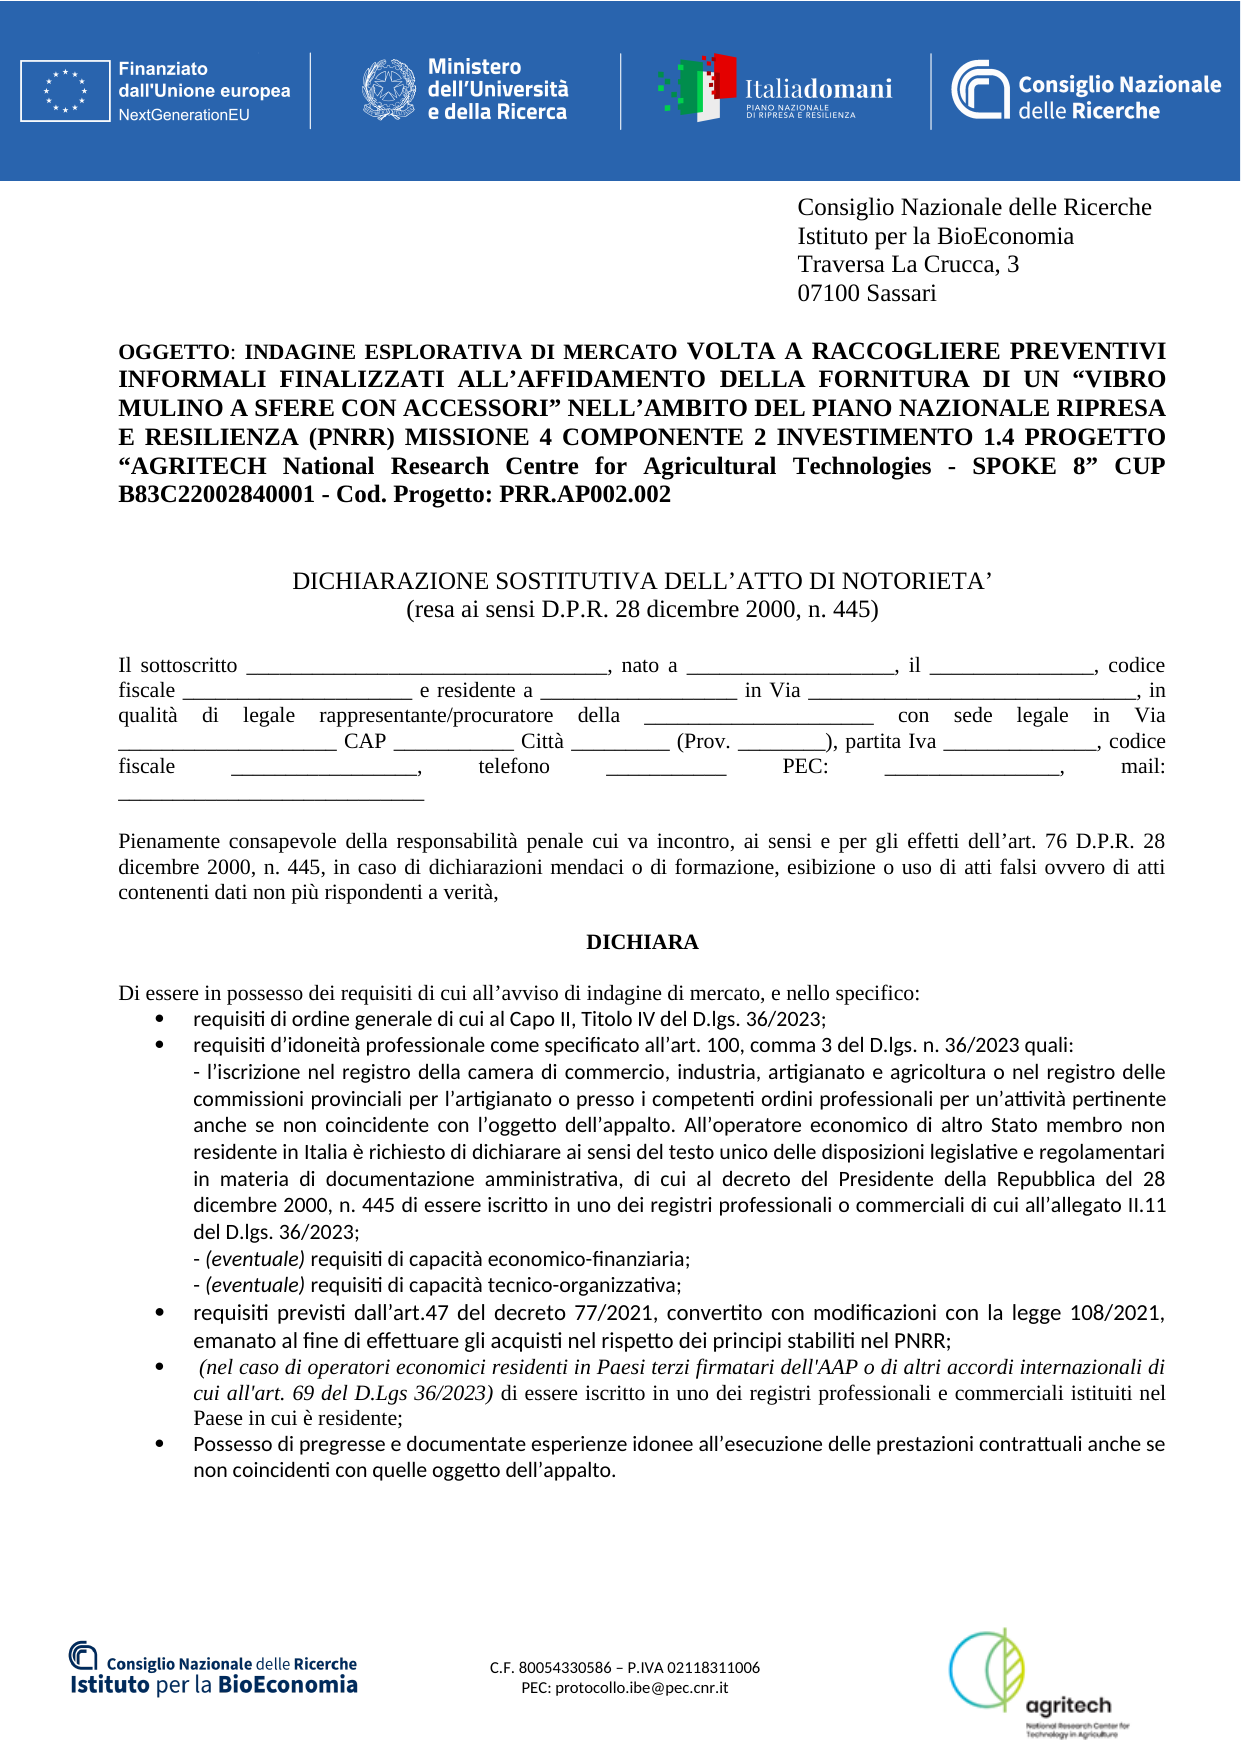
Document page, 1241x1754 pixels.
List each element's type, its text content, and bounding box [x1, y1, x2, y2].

text - (eventuale) requisiti di capacità economico-finanziaria; [193, 1245, 1167, 1272]
text Di essere in possesso dei requisiti di cui all’avviso di indagine di mercato, e nello specifico: [118, 980, 1167, 1005]
list requisiti d’idoneità professionale come specificato all’art. 100, comma 3 del D.lgs. n. 36/2023 quali: [156, 1032, 1167, 1058]
text Istituto per la BioEconomia [797, 221, 1164, 249]
text Pienamente consapevole della responsabilità penale cui va incontro, ai sensi e per gli effetti dell’art. 76 D.P.R. 28 dicembre 2000, n. 445, in caso di dichiarazioni mendaci o di formazione, esibizione o uso di atti falsi ovvero di atti contenenti dati non più rispondenti a verità, [118, 828, 1167, 904]
text Il sottoscritto _________________________________, nato a ___________________, il _______________, codice fiscale _____________________ e residente a __________________ in Via ______________________________, in qualità di legale rappresentante/procuratore della _____________________ con sede legale in Via ____________________ CAP ___________ Città _________ (Prov. ________), partita Iva ______________, codice fiscale _________________, telefono ___________ PEC: ________________, mail: ____________________________ [118, 652, 1167, 803]
list requisiti previsti dall’art.47 del decreto 77/2021, convertito con modificazioni con la legge 108/2021, emanato al fine di effettuare gli acquisti nel rispetto dei principi stabiliti nel PNRR; [156, 1298, 1167, 1354]
text (resa ai sensi D.P.R. 28 dicembre 2000, n. 445) [118, 594, 1167, 623]
list Possesso di pregresse e documentate esperienze idonee all’esecuzione delle prestazioni contrattuali anche se non coincidenti con quelle oggetto dell’appalto. [156, 1430, 1167, 1483]
list (nel caso di operatori economici residenti in Paesi terzi firmatari dell'AAP o di altri accordi internazionali di cui all'art. 69 del D.Lgs 36/2023) di essere iscritto in uno dei registri professionali e commerciali istituiti nel Paese in cui è residente; [156, 1354, 1167, 1430]
text Consiglio Nazionale delle Ricerche [797, 192, 1164, 221]
text DICHIARA [118, 929, 1167, 954]
picture [944, 1627, 1136, 1743]
text - (eventuale) requisiti di capacità tecnico-organizzativa; [193, 1272, 1167, 1298]
list requisiti di ordine generale di cui al Capo II, Titolo IV del D.lgs. 36/2023; [156, 1005, 1167, 1032]
text - l’iscrizione nel registro della camera di commercio, industria, artigianato e agricoltura o nel registro delle commissioni provinciali per l’artigianato o presso i competenti ordini professionali per un’attività pertinente anche se non coincidente con l’oggetto dell’appalto. All’operatore economico di altro Stato membro non residente in Italia è richiesto di dichiarare ai sensi del testo unico delle disposizioni legislative e regolamentari in materia di documentazione amministrativa, di cui al decreto del Presidente della Repubblica del 28 dicembre 2000, n. 445 di essere iscritto in uno dei registri professionali o commerciali di cui all’allegato II.11 del D.lgs. 36/2023; [193, 1058, 1167, 1245]
text Traversa La Crucca, 3 [797, 249, 1164, 278]
picture [0, 1, 1241, 181]
text DICHIARAZIONE SOSTITUTIVA DELL’ATTO DI NOTORIETA’ [118, 566, 1167, 594]
text OGGETTO: INDAGINE ESPLORATIVA DI MERCATO VOLTA A RACCOGLIERE PREVENTIVI INFORMALI FINALIZZATI ALL’AFFIDAMENTO DELLA FORNITURA DI UN “VIBRO MULINO A SFERE CON ACCESSORI” NELL’AMBITO DEL PIANO NAZIONALE RIPRESA E RESILIENZA (PNRR) MISSIONE 4 COMPONENTE 2 INVESTIMENTO 1.4 PROGETTO “AGRITECH National Research Centre for Agricultural Technologies - SPOKE 8” CUP B83C22002840001 - Cod. Progetto: PRR.AP002.002 [118, 336, 1167, 508]
text 07100 Sassari [797, 278, 1164, 307]
